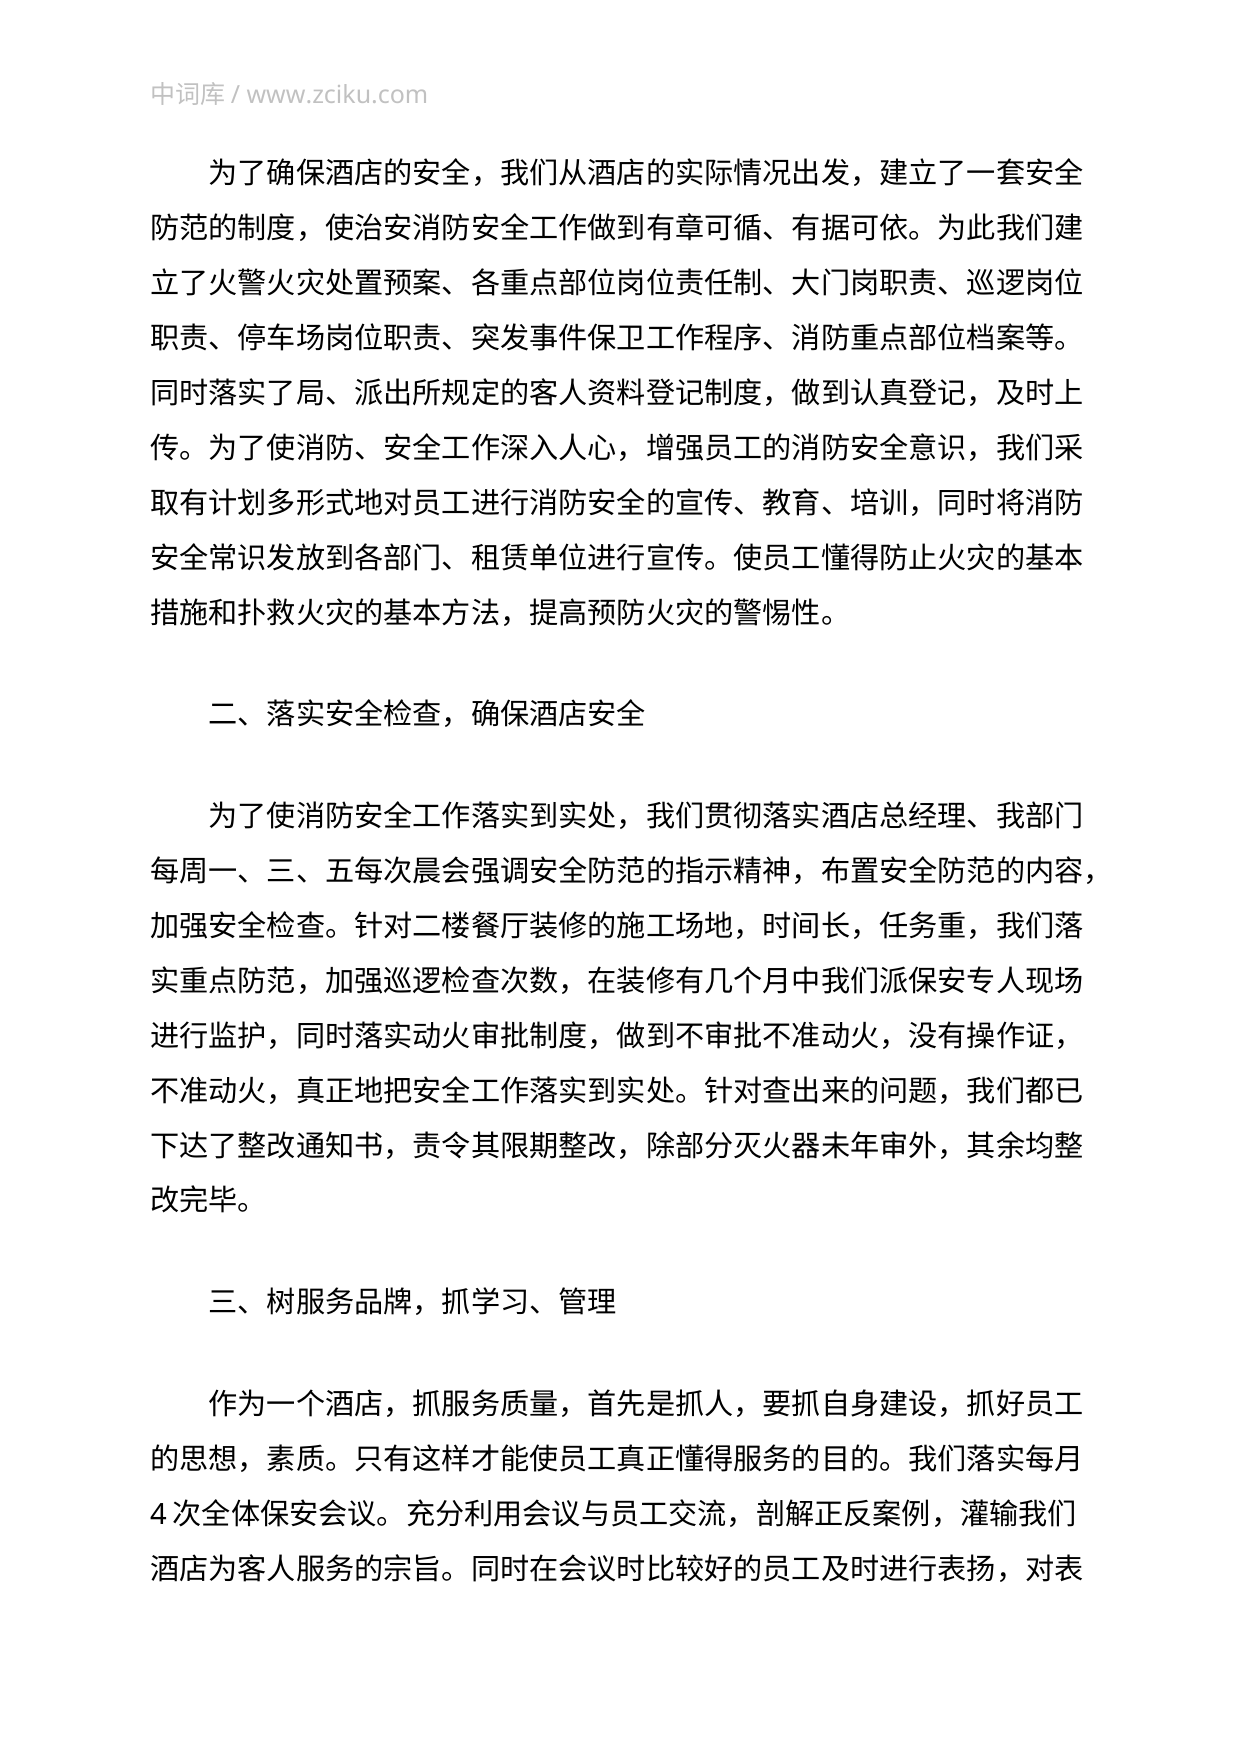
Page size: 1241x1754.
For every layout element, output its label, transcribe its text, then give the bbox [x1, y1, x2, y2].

text 二、落实安全检查，确保酒店安全 [150, 691, 1090, 733]
text 为了使消防安全工作落实到实处，我们贯彻落实酒店总经理、我部门每周一、三、五每次晨会强调安全防范的指示精神，布置安全防范的内容，加强安全检查。针对二楼餐厅装修的施工场地，时间长，任务重，我们落实重点防范，加强巡逻检查次数，在装修有几个月中我们派保安专人现场进行监护，同时落实动火审批制度，做到不审批不准动火，没有操作证，不准动火，真正地把安全工作落实到实处。针对查出来的问题，我们都已下达了整改通知书，责令其限期整改，除部分灭火器未年审外，其余均整改完毕。 [150, 793, 1090, 1219]
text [150, 1381, 1090, 1588]
text 为了确保酒店的安全，我们从酒店的实际情况出发，建立了一套安全防范的制度，使治安消防安全工作做到有章可循、有据可依。为此我们建立了火警火灾处置预案、各重点部位岗位责任制、大门岗职责、巡逻岗位职责、停车场岗位职责、突发事件保卫工作程序、消防重点部位档案等。同时落实了局、派出所规定的客人资料登记制度，做到认真登记，及时上传。为了使消防、安全工作深入人心，增强员工的消防安全意识，我们采取有计划多形式地对员工进行消防安全的宣传、教育、培训，同时将消防安全常识发放到各部门、租赁单位进行宣传。使员工懂得防止火灾的基本措施和扑救火灾的基本方法，提高预防火灾的警惕性。 [150, 150, 1090, 631]
text 三、树服务品牌，抓学习、管理 [150, 1279, 1090, 1321]
